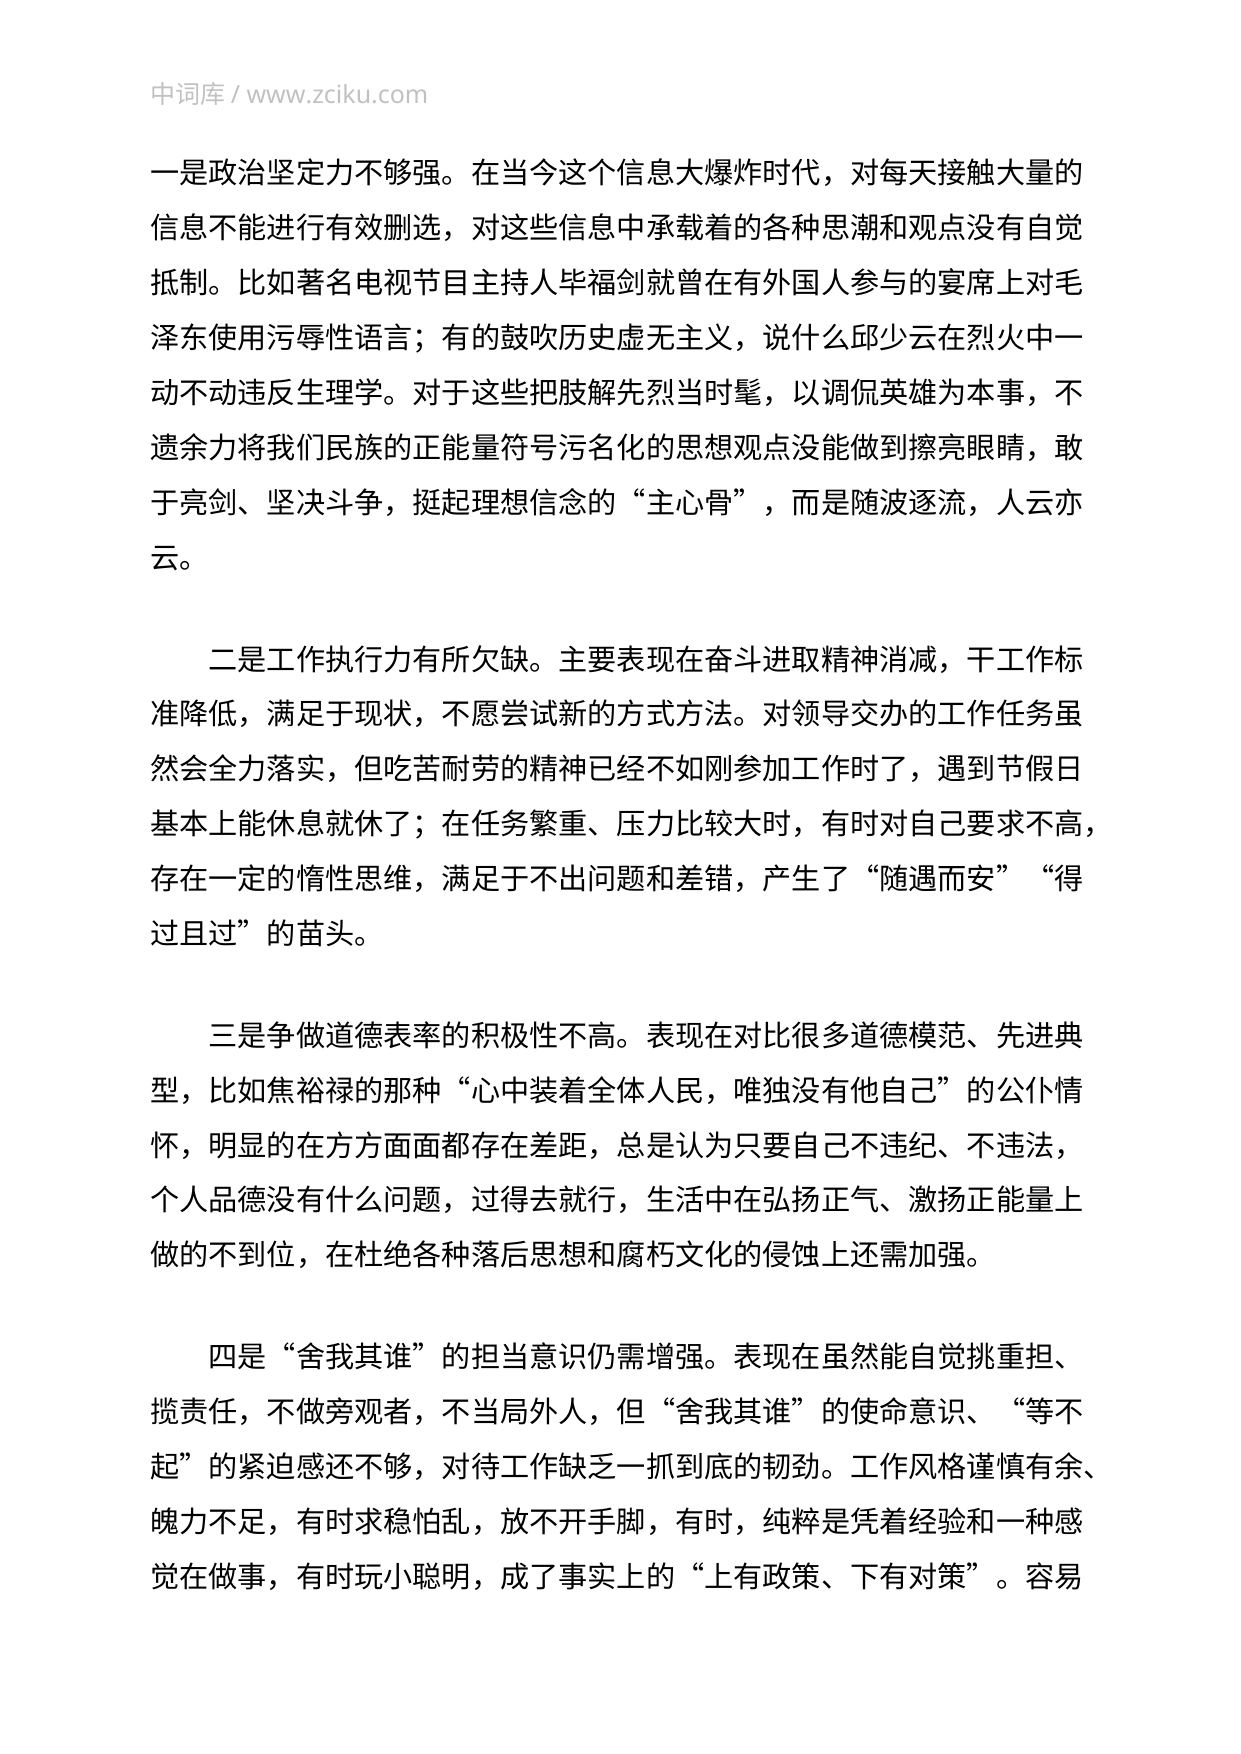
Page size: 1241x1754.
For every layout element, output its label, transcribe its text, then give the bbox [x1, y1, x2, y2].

text 三是争做道德表率的积极性不高。表现在对比很多道德模范、先进典型，比如焦裕禄的那种“心中装着全体人民，唯独没有他自己”的公仆情怀，明显的在方方面面都存在差距，总是认为只要自己不违纪、不违法，个人品德没有什么问题，过得去就行，生活中在弘扬正气、激扬正能量上做的不到位，在杜绝各种落后思想和腐朽文化的侵蚀上还需加强。 [150, 1012, 1090, 1274]
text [150, 150, 1090, 577]
text 二是工作执行力有所欠缺。主要表现在奋斗进取精神消减，干工作标准降低，满足于现状，不愿尝试新的方式方法。对领导交办的工作任务虽然会全力落实，但吃苦耐劳的精神已经不如刚参加工作时了，遇到节假日基本上能休息就休了；在任务繁重、压力比较大时，有时对自己要求不高，存在一定的惰性思维，满足于不出问题和差错，产生了“随遇而安”“得过且过”的苗头。 [150, 636, 1090, 953]
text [150, 1334, 1090, 1596]
